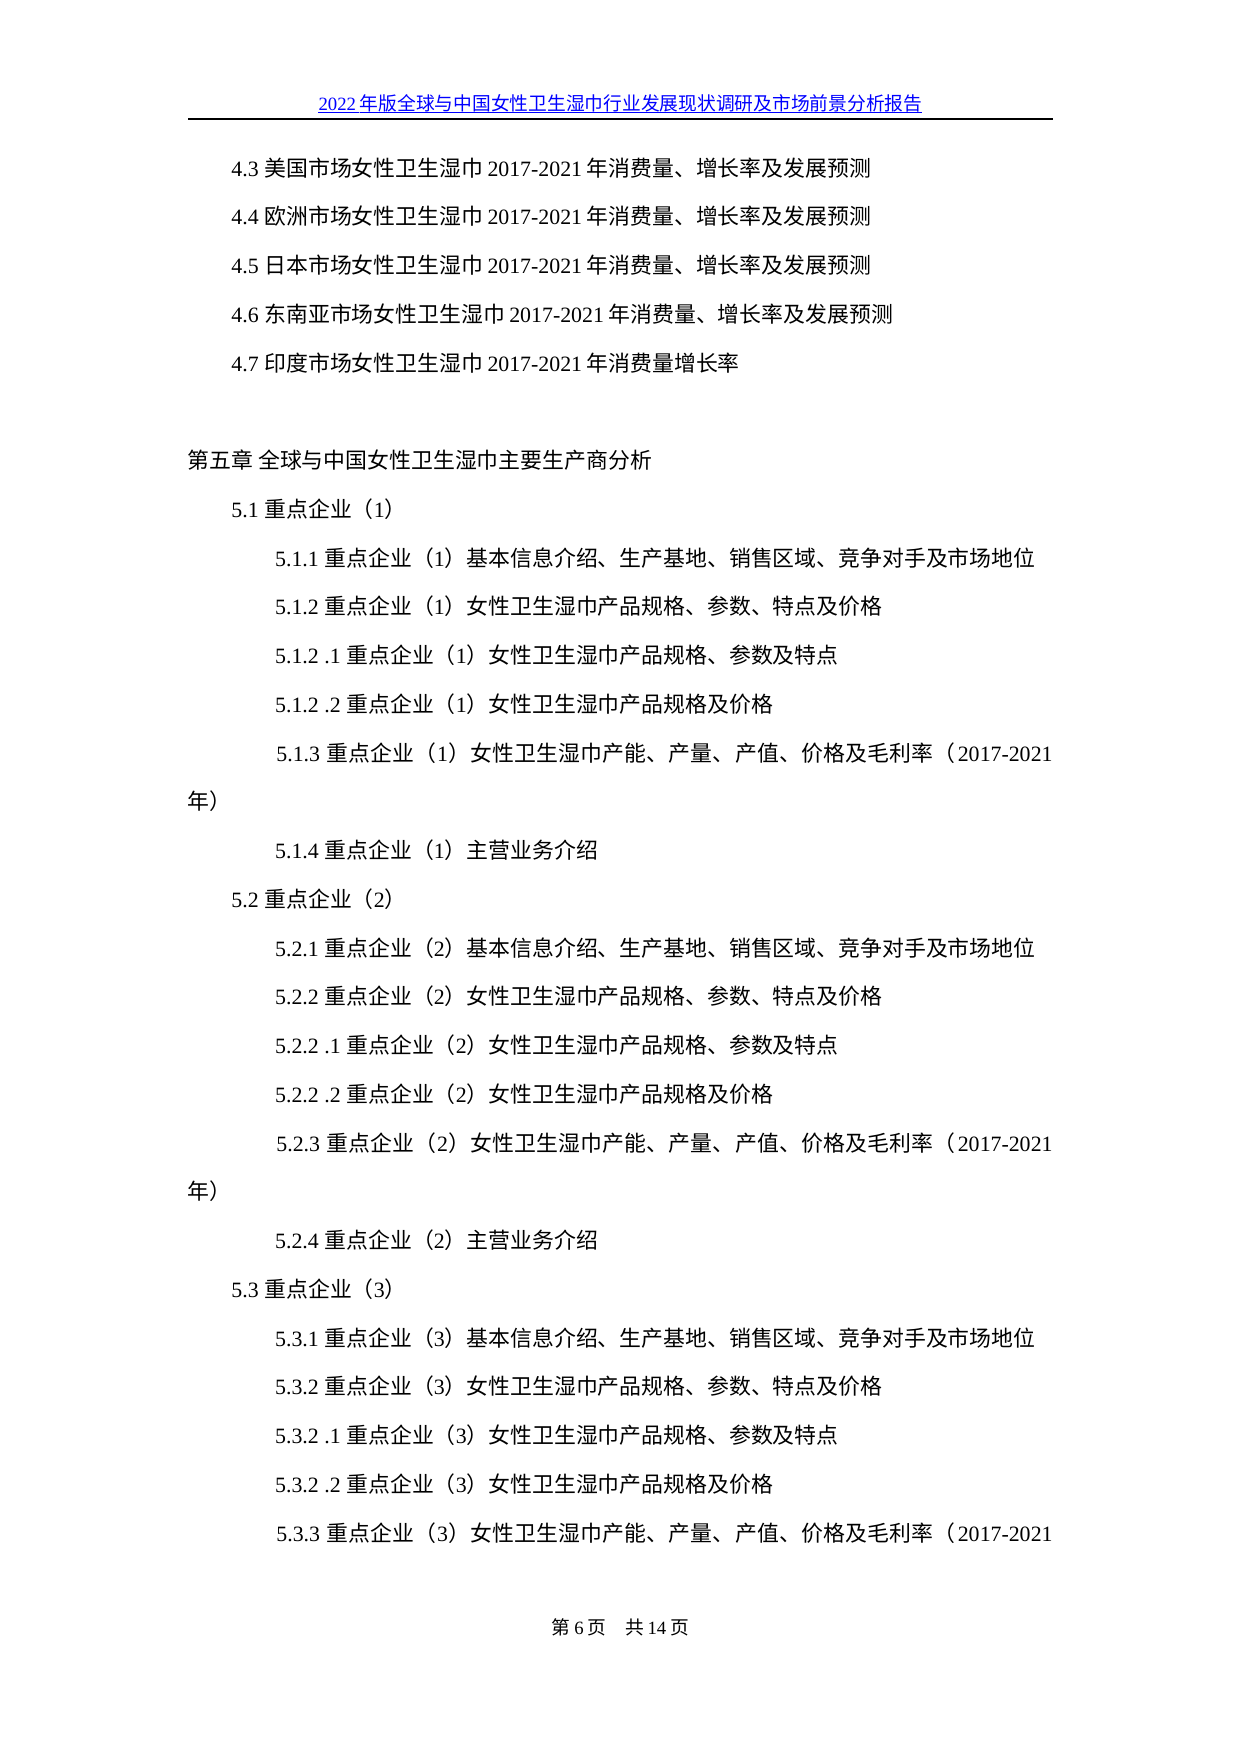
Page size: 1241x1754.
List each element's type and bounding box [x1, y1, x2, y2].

text [187, 150, 1053, 1548]
